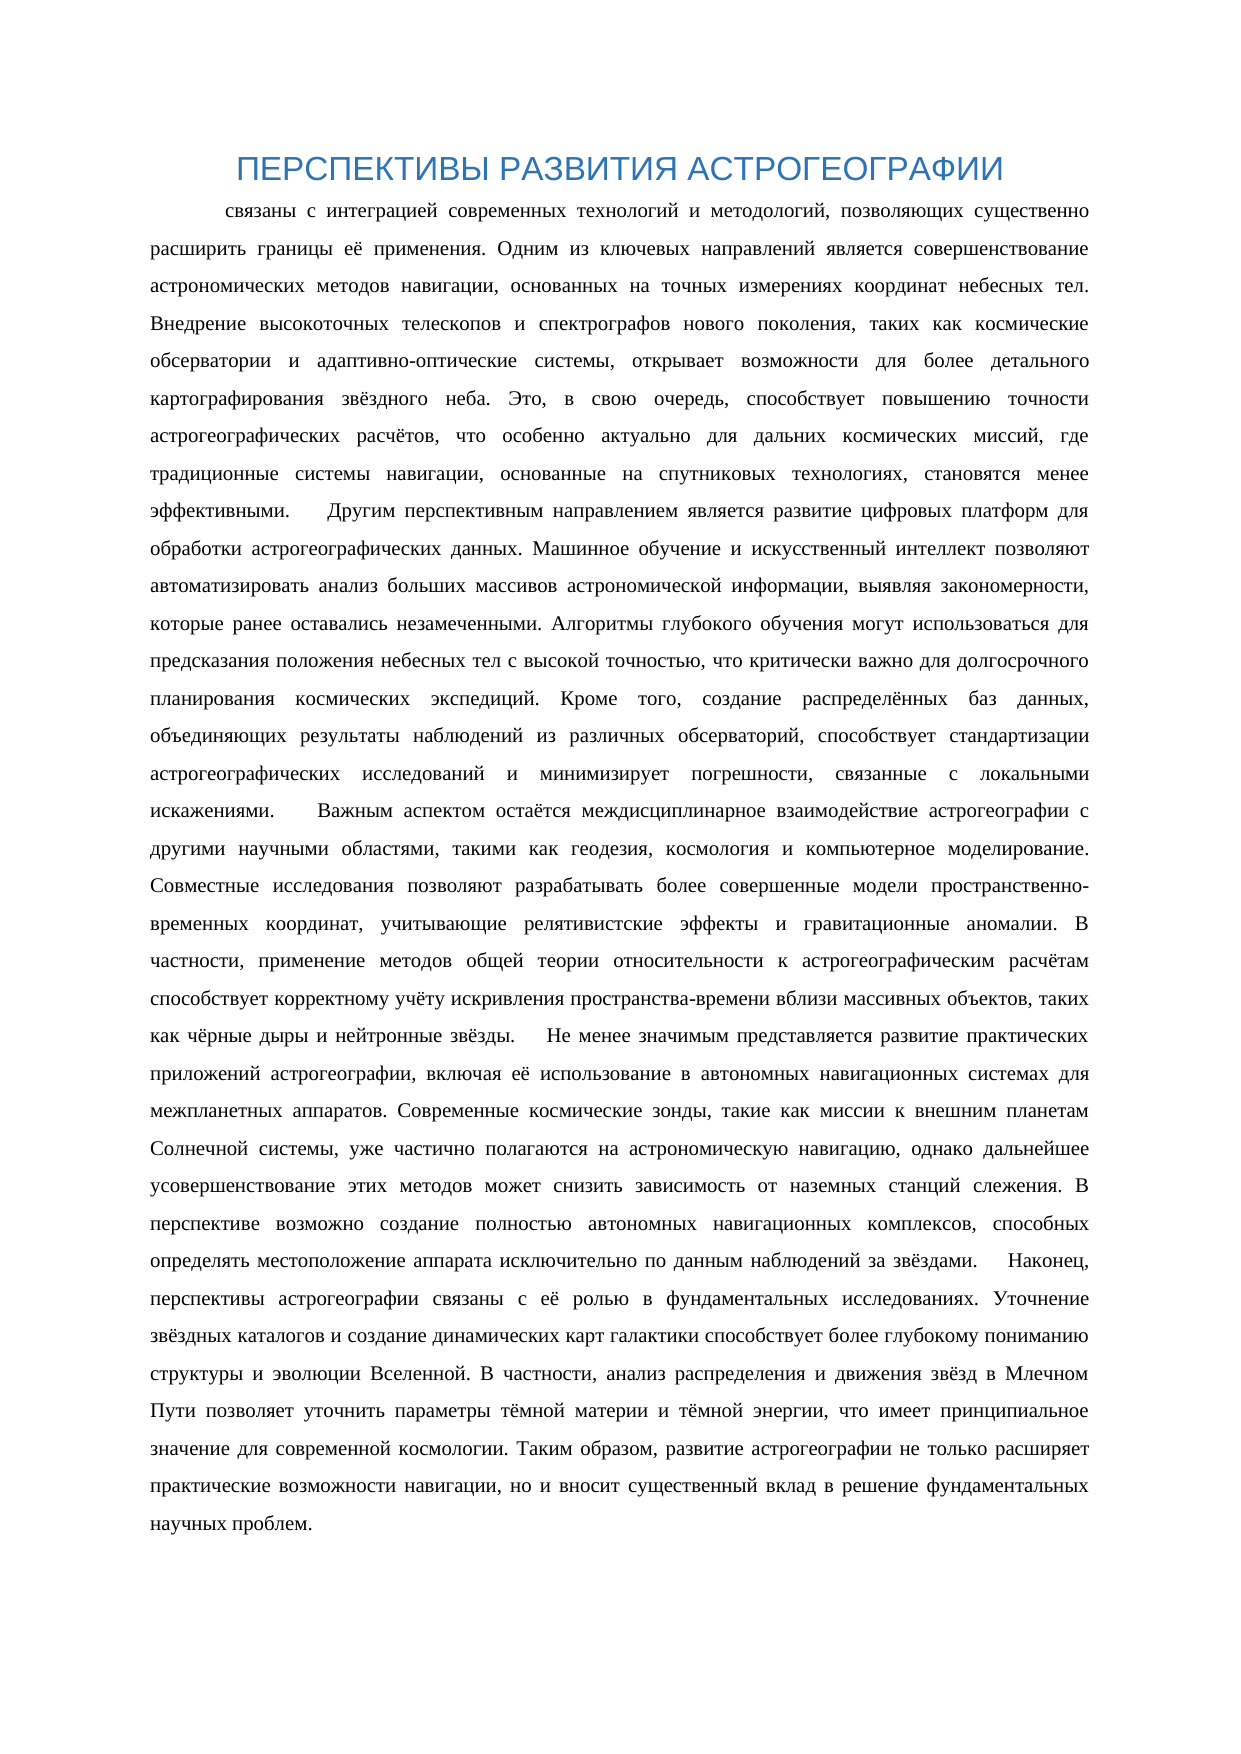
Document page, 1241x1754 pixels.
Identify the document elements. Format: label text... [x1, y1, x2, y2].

subtitle ПЕРСПЕКТИВЫ РАЗВИТИЯ АСТРОГЕОГРАФИИ [150, 150, 1090, 187]
text связаны с интеграцией современных технологий и методологий, позволяющих существенно расширить границы её применения. Одним из ключевых направлений является совершенствование астрономических методов навигации, основанных на точных измерениях координат небесных тел. Внедрение высокоточных телескопов и спектрографов нового поколения, таких как космические обсерватории и адаптивно-оптические системы, открывает возможности для более детального картографирования звёздного неба. Это, в свою очередь, способствует повышению точности астрогеографических расчётов, что особенно актуально для дальних космических миссий, где традиционные системы навигации, основанные на спутниковых технологиях, становятся менее эффективными. Другим перспективным направлением является развитие цифровых платформ для обработки астрогеографических данных. Машинное обучение и искусственный интеллект позволяют автоматизировать анализ больших массивов астрономической информации, выявляя закономерности, которые ранее оставались незамеченными. Алгоритмы глубокого обучения могут использоваться для предсказания положения небесных тел с высокой точностью, что критически важно для долгосрочного планирования космических экспедиций. Кроме того, создание распределённых баз данных, объединяющих результаты наблюдений из различных обсерваторий, способствует стандартизации астрогеографических исследований и минимизирует погрешности, связанные с локальными искажениями. Важным аспектом остаётся междисциплинарное взаимодействие астрогеографии с другими научными областями, такими как геодезия, космология и компьютерное моделирование. Совместные исследования позволяют разрабатывать более совершенные модели пространственно-временных координат, учитывающие релятивистские эффекты и гравитационные аномалии. В частности, применение методов общей теории относительности к астрогеографическим расчётам способствует корректному учёту искривления пространства-времени вблизи массивных объектов, таких как чёрные дыры и нейтронные звёзды. Не менее значимым представляется развитие практических приложений астрогеографии, включая её использование в автономных навигационных системах для межпланетных аппаратов. Современные космические зонды, такие как миссии к внешним планетам Солнечной системы, уже частично полагаются на астрономическую навигацию, однако дальнейшее усовершенствование этих методов может снизить зависимость от наземных станций слежения. В перспективе возможно создание полностью автономных навигационных комплексов, способных определять местоположение аппарата исключительно по данным наблюдений за звёздами. Наконец, перспективы астрогеографии связаны с её ролью в фундаментальных исследованиях. Уточнение звёздных каталогов и создание динамических карт галактики способствует более глубокому пониманию структуры и эволюции Вселенной. В частности, анализ распределения и движения звёзд в Млечном Пути позволяет уточнить параметры тёмной материи и тёмной энергии, что имеет принципиальное значение для современной космологии. Таким образом, развитие астрогеографии не только расширяет практические возможности навигации, но и вносит существенный вклад в решение фундаментальных научных проблем. [150, 187, 1090, 1537]
